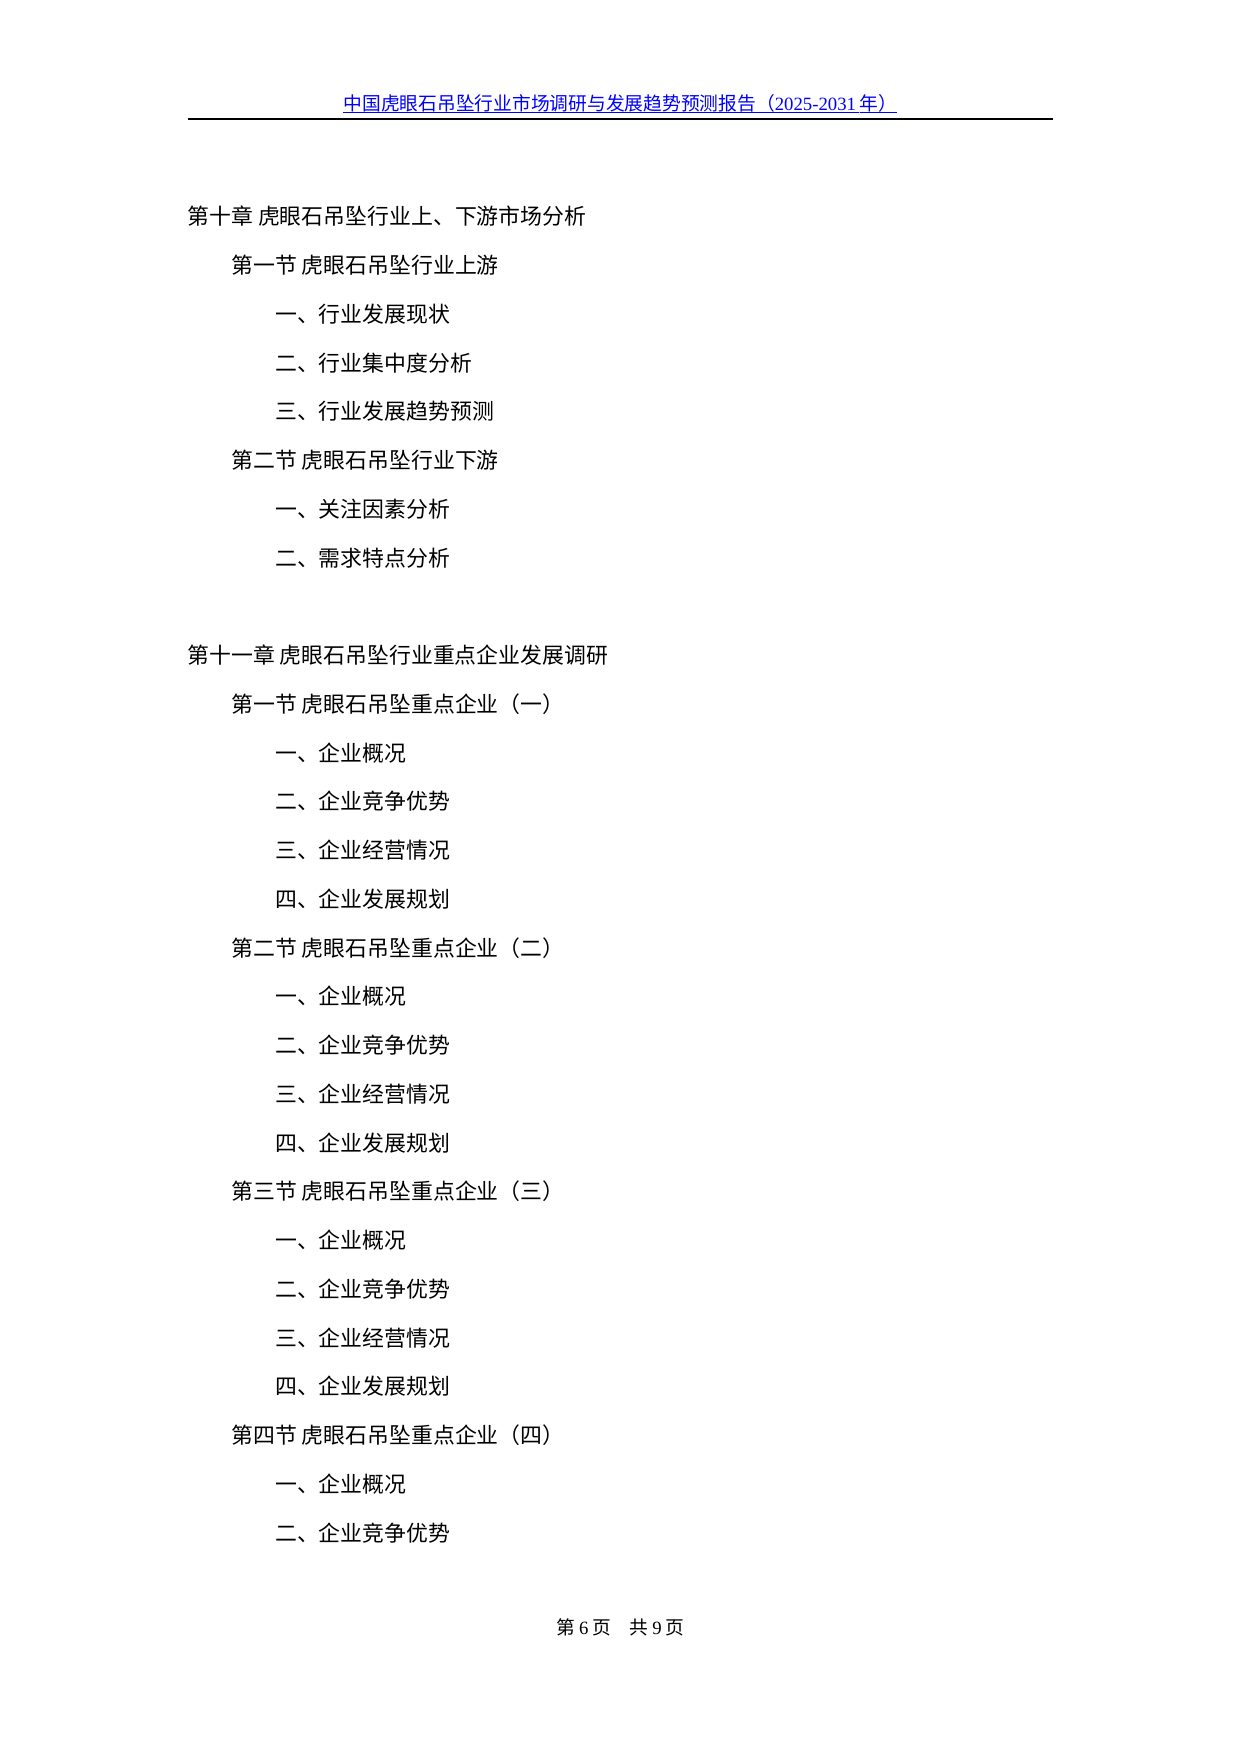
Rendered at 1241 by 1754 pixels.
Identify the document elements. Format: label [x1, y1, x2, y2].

text [187, 150, 1053, 1548]
